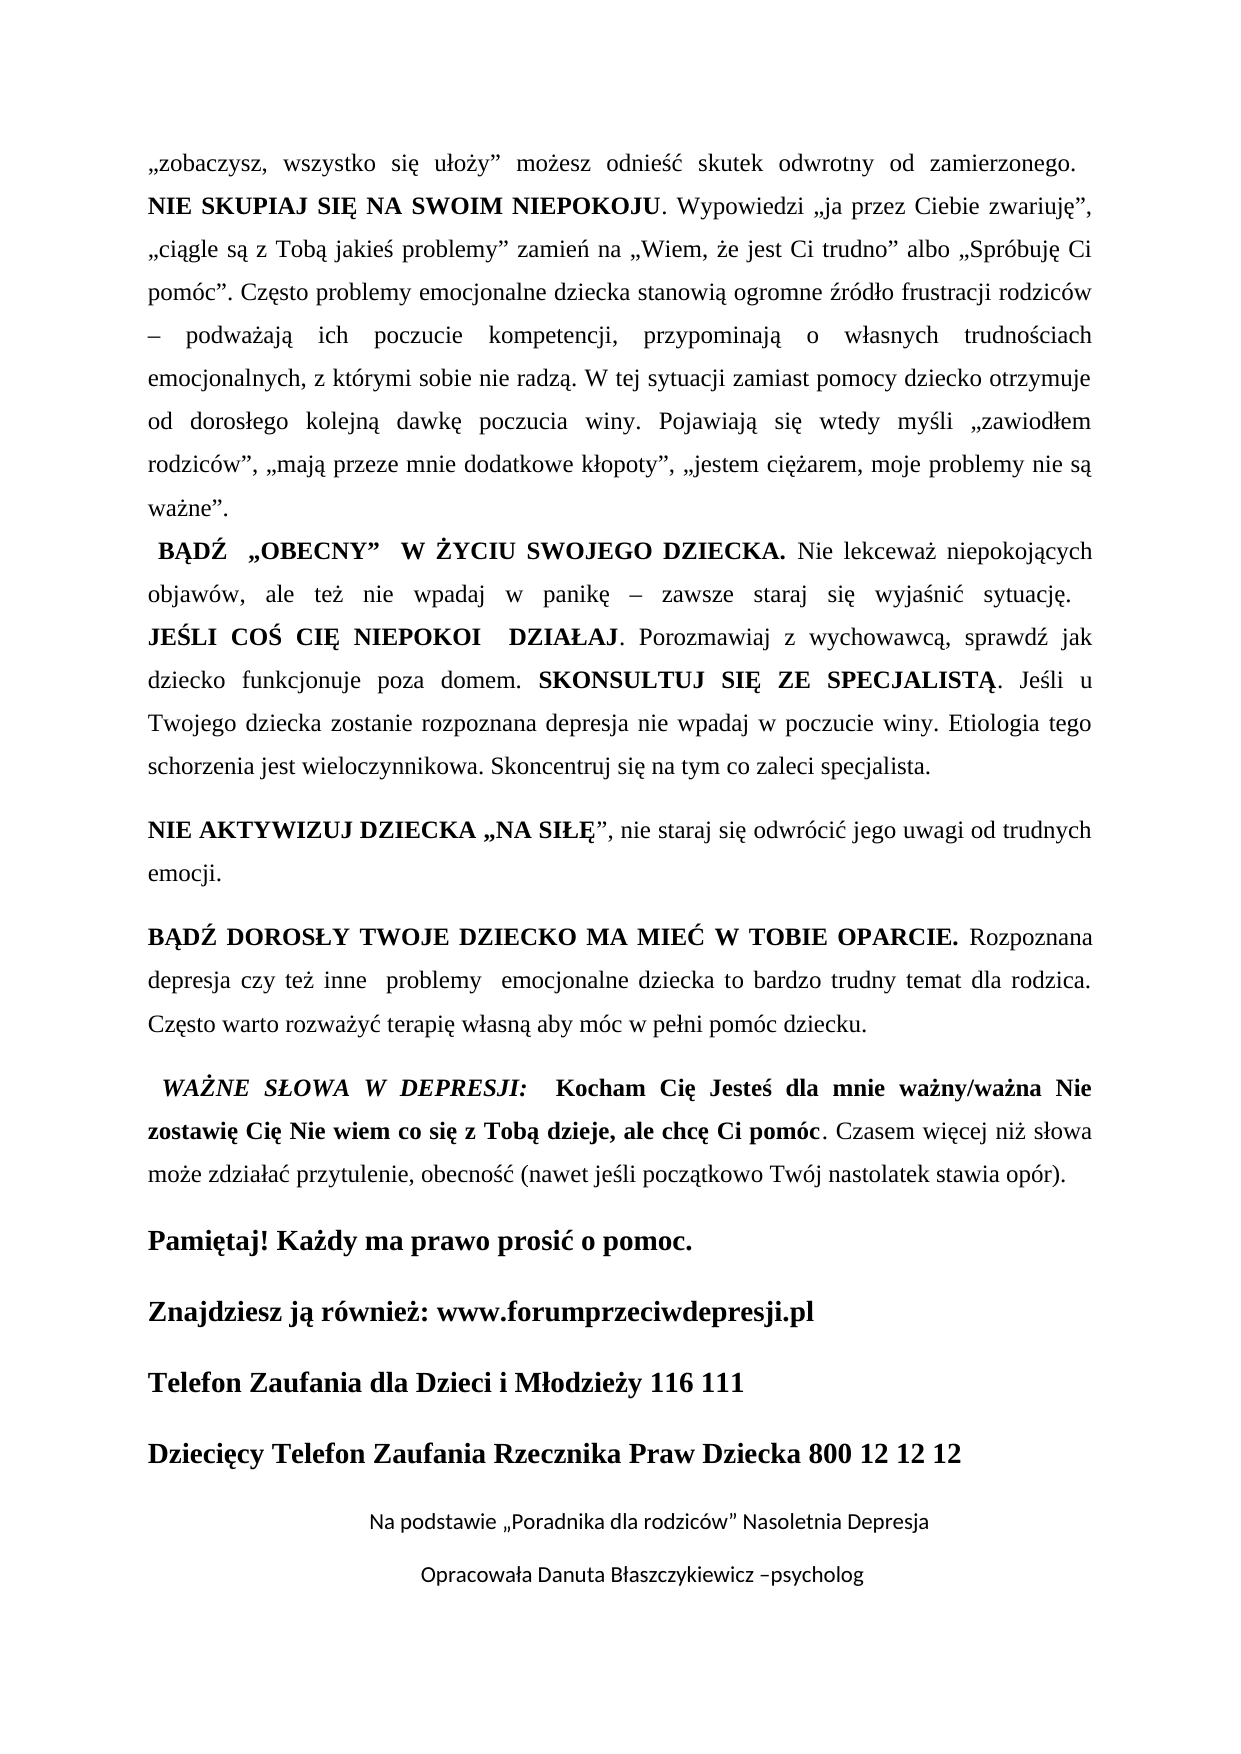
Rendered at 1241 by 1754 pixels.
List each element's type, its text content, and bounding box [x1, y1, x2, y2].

text BĄDŹ DOROSŁY TWOJE DZIECKO MA MIEĆ W TOBIE OPARCIE. Rozpoznana depresja czy też inne problemy emocjonalne dziecka to bardzo trudny temat dla rodzica. Często warto rozważyć terapię własną aby móc w pełni pomóc dziecku. [148, 922, 1093, 1037]
text Pamiętaj! Każdy ma prawo prosić o pomoc. [148, 1223, 1093, 1256]
text Na podstawie „Poradnika dla rodziców” Nasoletnia Depresja [148, 1507, 1093, 1535]
text Dziecięcy Telefon Zaufania Rzecznika Praw Dziecka 800 12 12 12 [148, 1436, 1093, 1470]
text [148, 148, 1093, 780]
text Znajdziesz ją również: www.forumprzeciwdepresji.pl [148, 1294, 1093, 1327]
text Telefon Zaufania dla Dzieci i Młodzieży 116 111 [148, 1365, 1093, 1399]
text Opracowała Danuta Błaszczykiewicz –psycholog [148, 1560, 1093, 1588]
text WAŻNE SŁOWA W DEPRESJI: Kocham Cię Jesteś dla mnie ważny/ważna Nie zostawię Cię Nie wiem co się z Tobą dzieje, ale chcę Ci pomóc. Czasem więcej niż słowa może zdziałać przytulenie, obecność (nawet jeśli początkowo Twój nastolatek stawia opór). [148, 1073, 1093, 1188]
text NIE AKTYWIZUJ DZIECKA „NA SIŁĘ”, nie staraj się odwrócić jego uwagi od trudnych emocji. [148, 815, 1093, 887]
